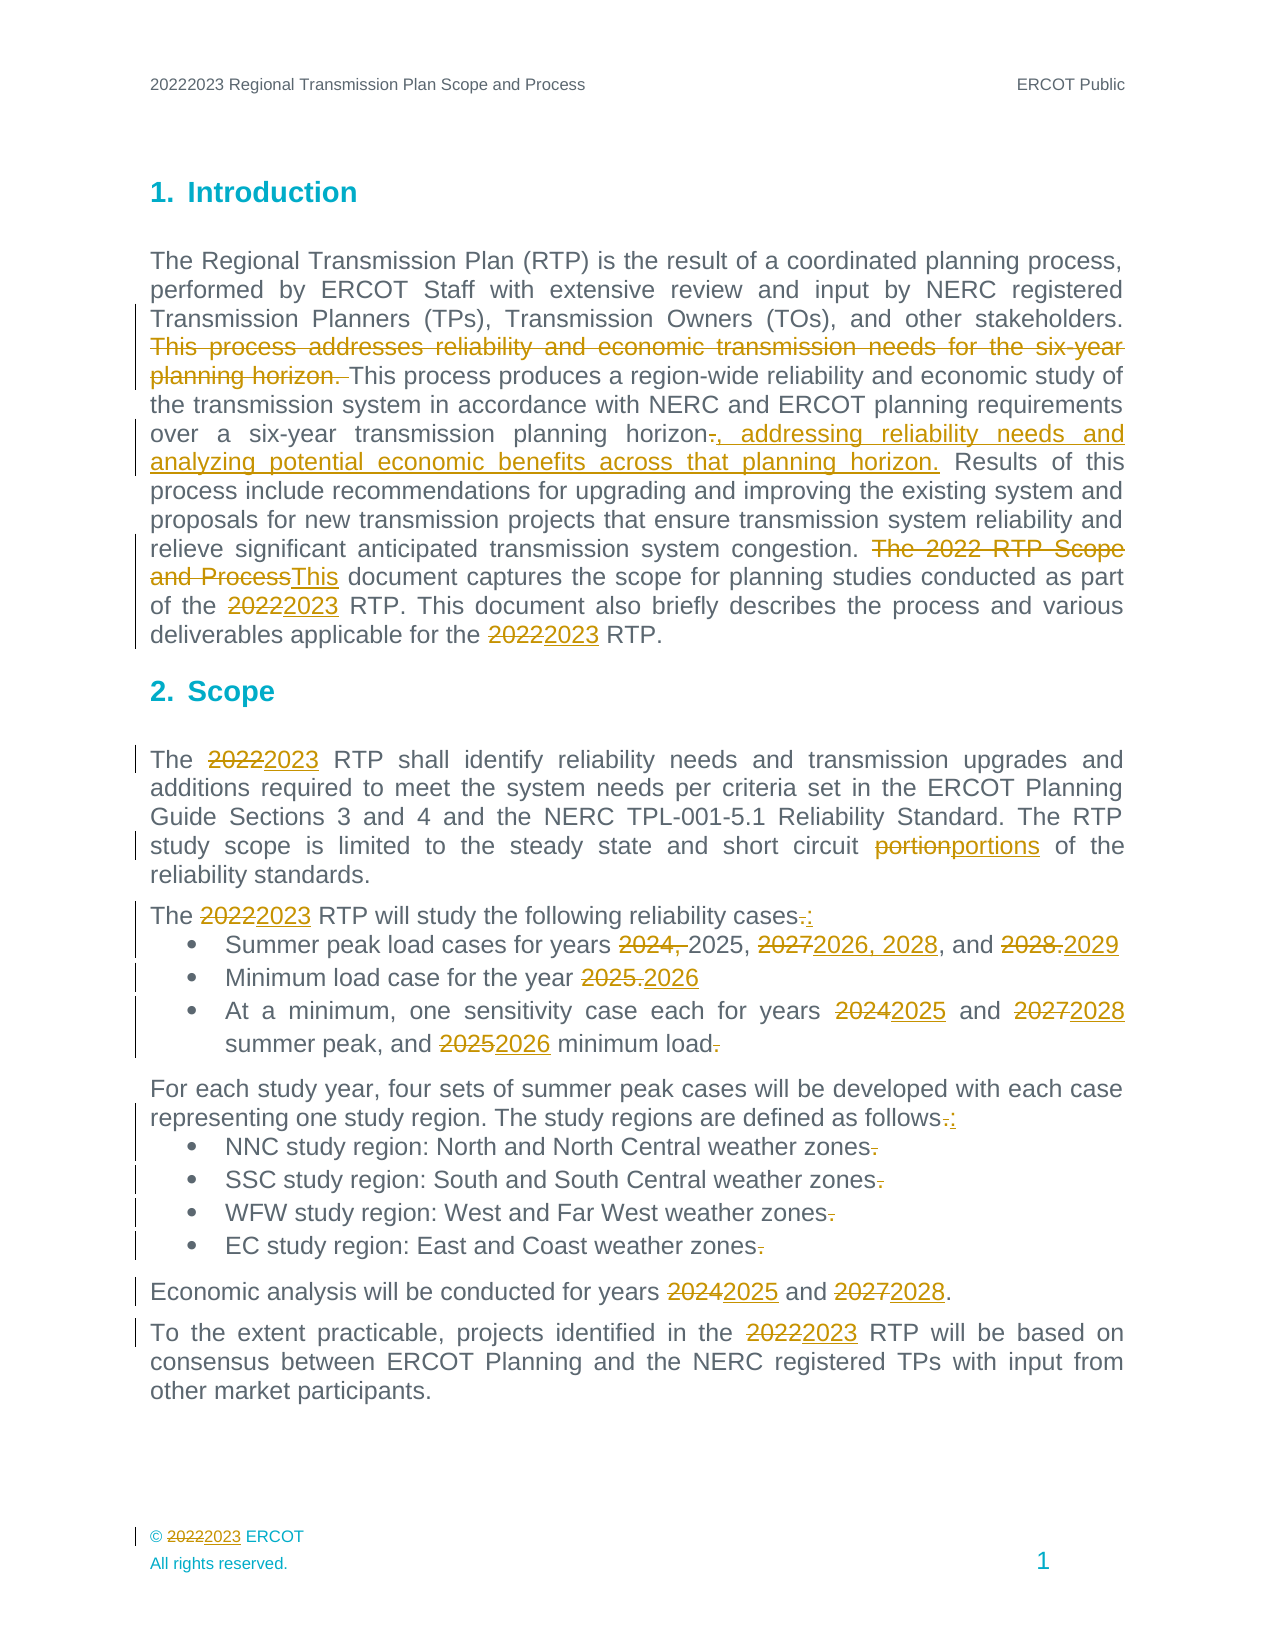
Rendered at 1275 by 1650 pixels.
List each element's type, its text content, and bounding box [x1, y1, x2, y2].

list Minimum load case for the year [187, 963, 1125, 992]
text To the extent practicable, projects identified in the RTP will be based on consensus between ERCOT Planning and the NERC registered TPs with input from other market participants. [150, 1318, 1125, 1404]
list WFW study region: West and Far West weather zones [187, 1198, 1125, 1227]
subtitle Scope [150, 673, 1125, 707]
text The RTP will study the following reliability cases [150, 901, 1125, 929]
text For each study year, four sets of summer peak cases will be developed with each case representing one study region. The study regions are defined as follows [150, 1074, 1125, 1132]
text Economic analysis will be conducted for years and . [150, 1277, 1125, 1306]
list EC study region: East and Coast weather zones [187, 1231, 1125, 1260]
list SSC study region: South and South Central weather zones [187, 1165, 1125, 1194]
list NNC study region: North and North Central weather zones [187, 1132, 1125, 1161]
subtitle Introduction [150, 175, 1125, 208]
list Summer peak load cases for years 2025, , and [187, 929, 1125, 958]
text The Regional Transmission Plan (RTP) is the result of a coordinated planning process, performed by ERCOT Staff with extensive review and input by NERC registered Transmission Planners (TPs), Transmission Owners (TOs), and other stakeholders. This process produces a region-wide reliability and economic study of the transmission system in accordance with NERC and ERCOT planning requirements over a six-year transmission planning horizon Results of this process include recommendations for upgrading and improving the existing system and proposals for new transmission projects that ensure transmission system reliability and relieve significant anticipated transmission system congestion. document captures the scope for planning studies conducted as part of the RTP. This document also briefly describes the process and various deliverables applicable for the RTP. [150, 349, 1125, 648]
list At a minimum, one sensitivity case each for years and summer peak, and minimum load [187, 996, 1125, 1058]
text The Regional Transmission Plan (RTP) is the result of a coordinated planning process, performed by ERCOT Staff with extensive review and input by NERC registered Transmission Planners (TPs), Transmission Owners (TOs), and other stakeholders. This process produces a region-wide reliability and economic study of the transmission system in accordance with NERC and ERCOT planning requirements over a six-year transmission planning horizon Results of this process include recommendations for upgrading and improving the existing system and proposals for new transmission projects that ensure transmission system reliability and relieve significant anticipated transmission system congestion. document captures the scope for planning studies conducted as part of the RTP. This document also briefly describes the process and various deliverables applicable for the RTP. [150, 246, 1125, 348]
text The RTP shall identify reliability needs and transmission upgrades and additions required to meet the system needs per criteria set in the ERCOT Planning Guide Sections 3 and 4 and the NERC TPL-001-5.1 Reliability Standard. The RTP study scope is limited to the steady state and short circuit of the reliability standards. [150, 744, 1125, 888]
